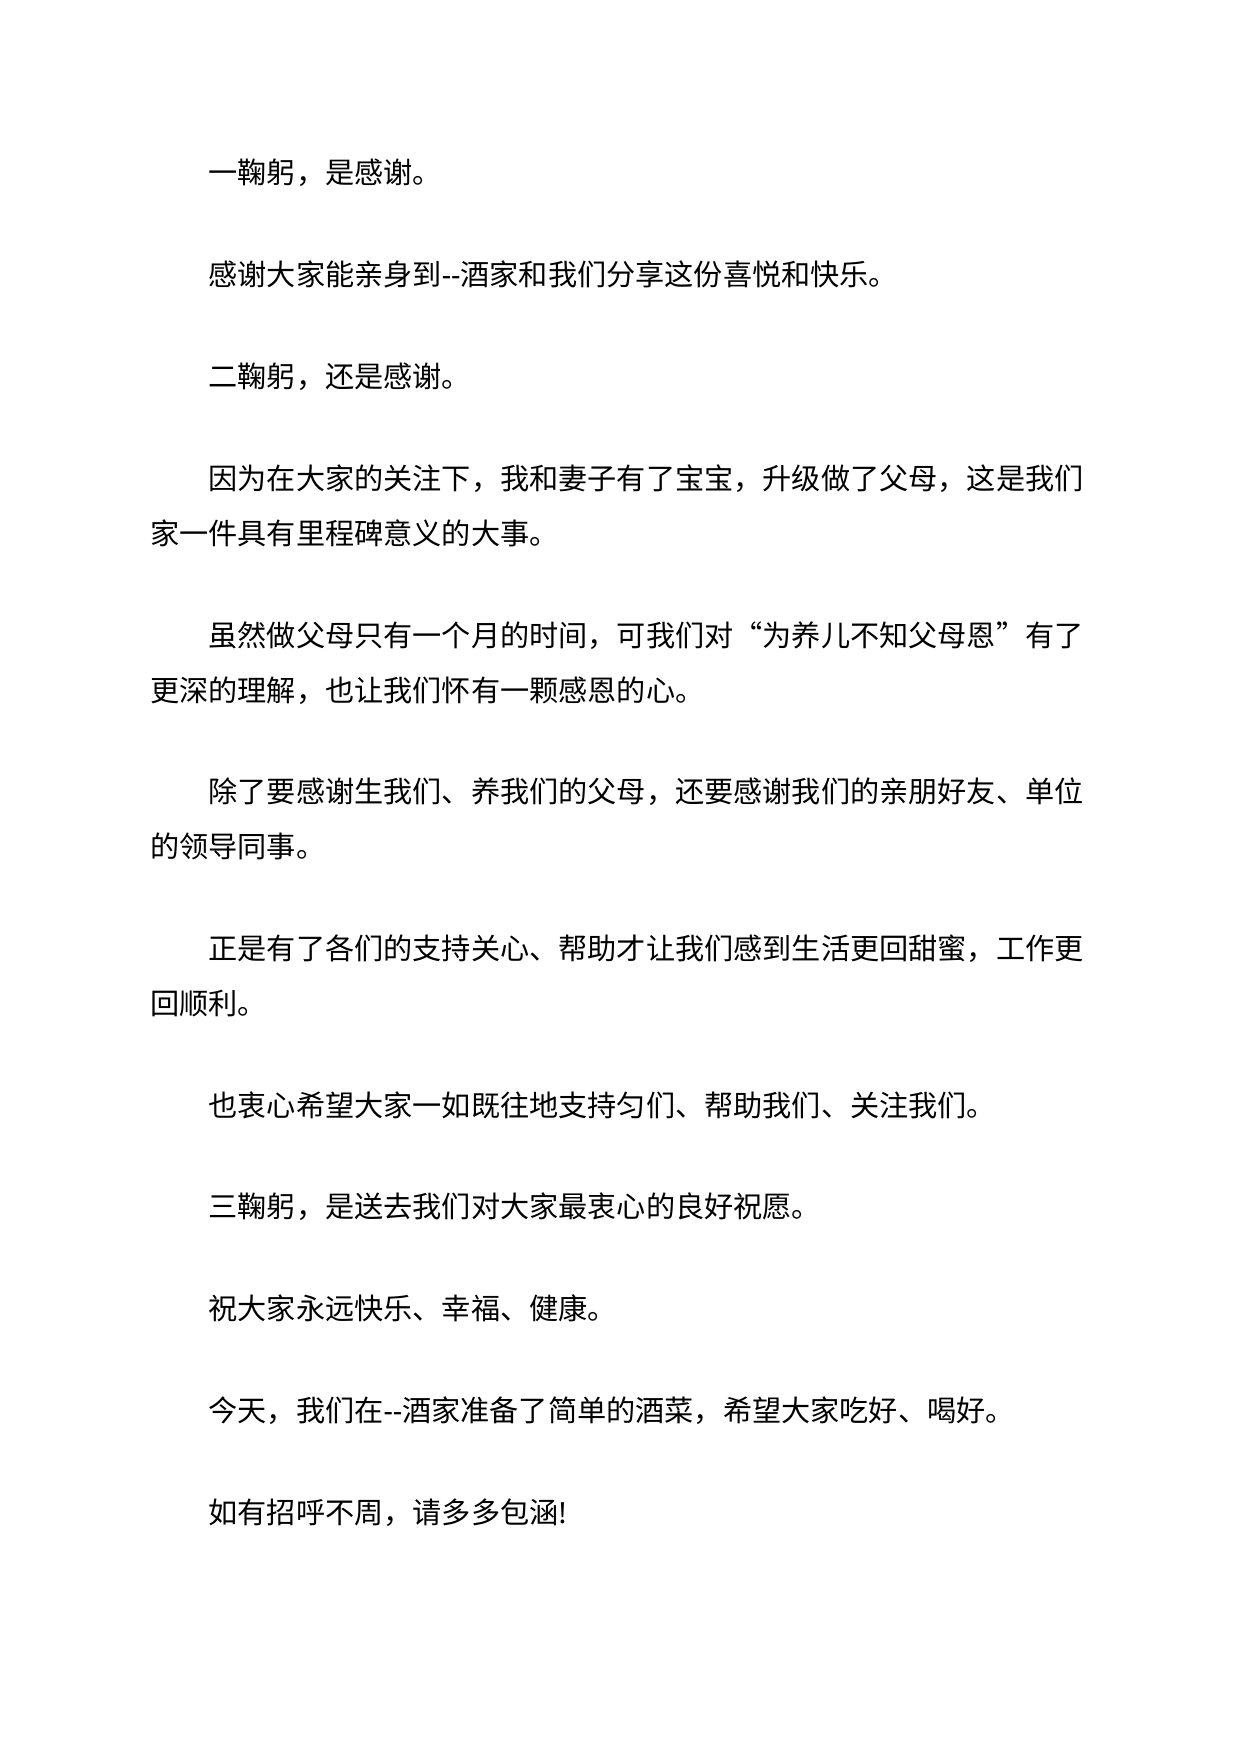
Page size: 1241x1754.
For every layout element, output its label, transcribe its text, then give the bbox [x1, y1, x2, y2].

text 正是有了各们的支持关心、帮助才让我们感到生活更回甜蜜，工作更回顺利。 [150, 926, 1090, 1023]
text 一鞠躬，是感谢。 [150, 150, 1090, 192]
text 祝大家永远快乐、幸福、健康。 [150, 1286, 1090, 1328]
text 也衷心希望大家一如既往地支持匀们、帮助我们、关注我们。 [150, 1082, 1090, 1124]
text 虽然做父母只有一个月的时间，可我们对“为养儿不知父母恩”有了更深的理解，也让我们怀有一颗感恩的心。 [150, 612, 1090, 709]
text 二鞠躬，还是感谢。 [150, 354, 1090, 396]
text 如有招呼不周，请多多包涵! [150, 1489, 1090, 1532]
text 三鞠躬，是送去我们对大家最衷心的良好祝愿。 [150, 1184, 1090, 1226]
text 因为在大家的关注下，我和妻子有了宝宝，升级做了父母，这是我们家一件具有里程碑意义的大事。 [150, 456, 1090, 553]
text 今天，我们在--酒家准备了简单的酒菜，希望大家吃好、喝好。 [150, 1387, 1090, 1430]
text 感谢大家能亲身到--酒家和我们分享这份喜悦和快乐。 [150, 252, 1090, 294]
text 除了要感谢生我们、养我们的父母，还要感谢我们的亲朋好友、单位的领导同事。 [150, 769, 1090, 866]
